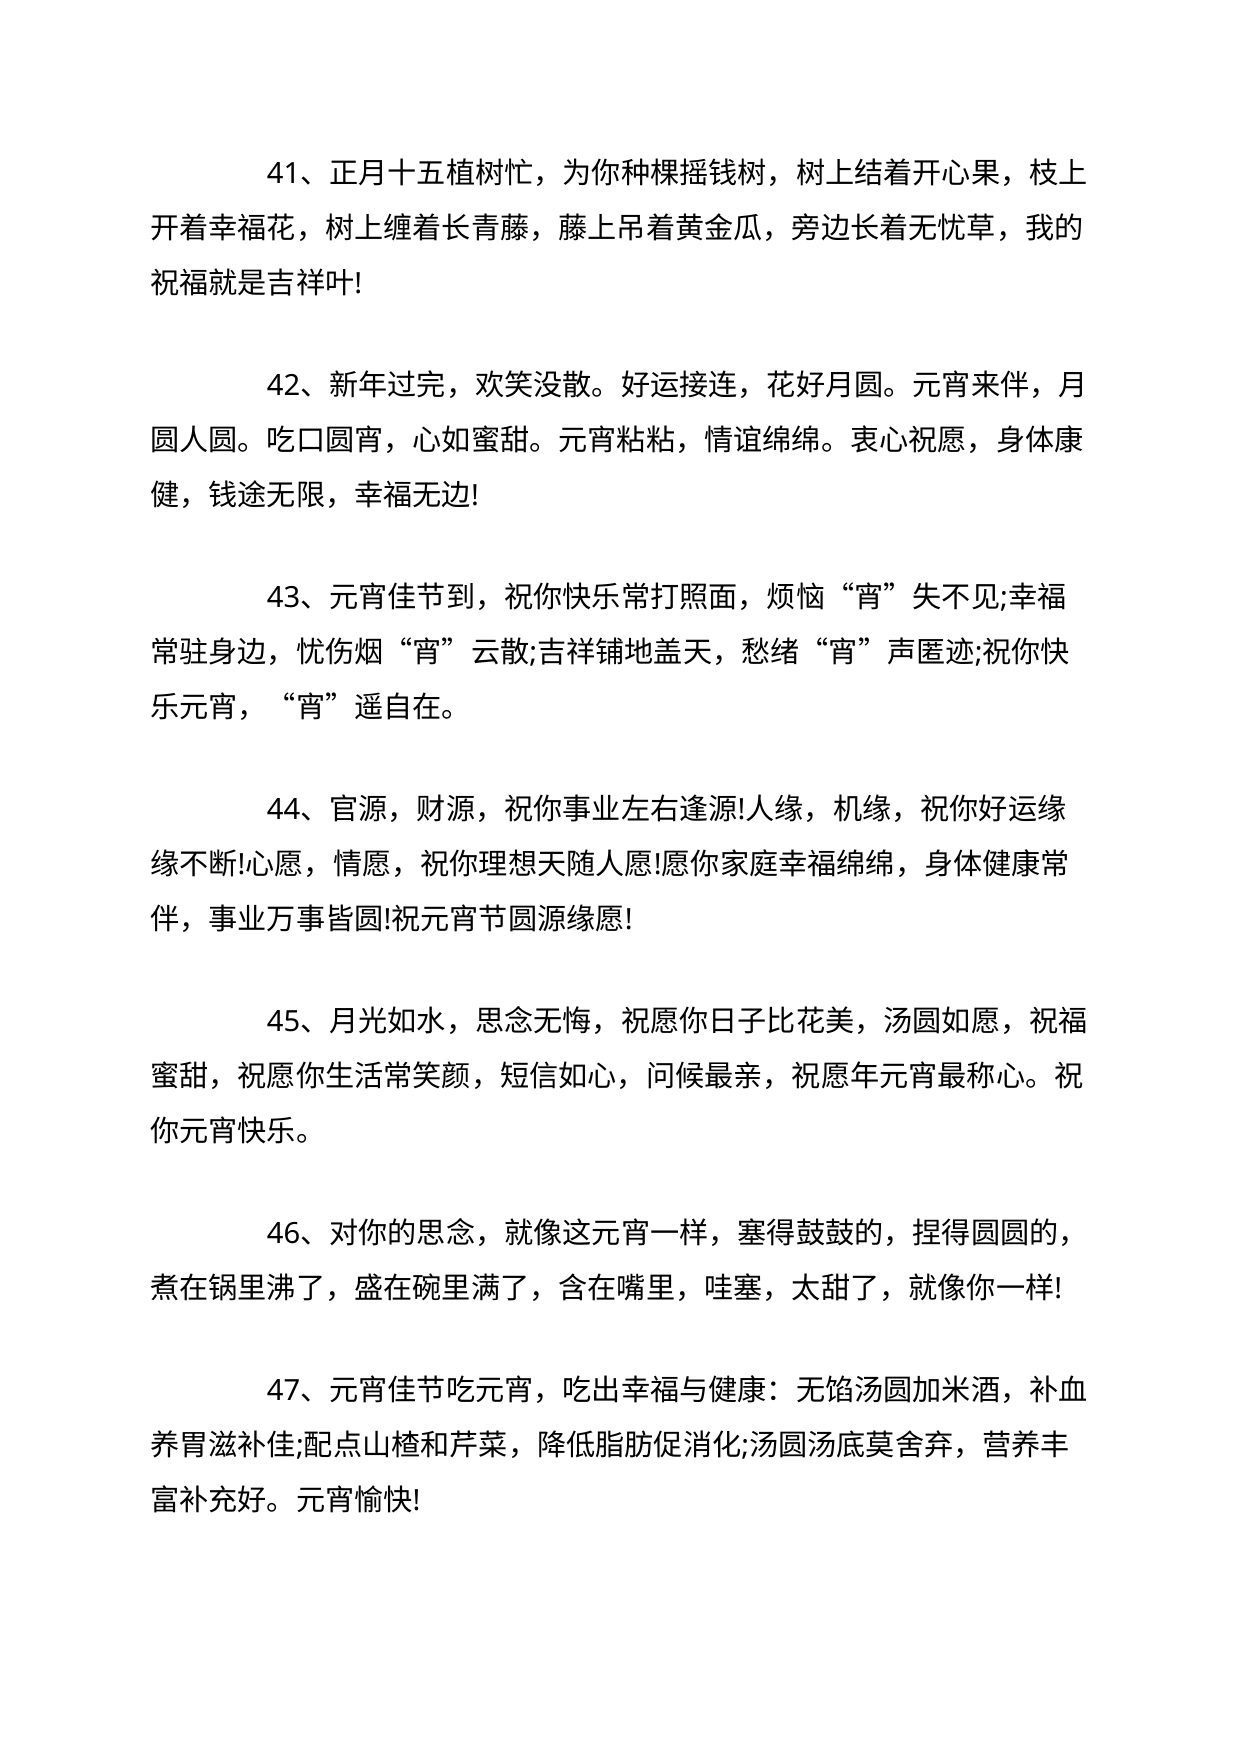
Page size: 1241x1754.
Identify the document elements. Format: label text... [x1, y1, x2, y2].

text 47、元宵佳节吃元宵，吃出幸福与健康：无馅汤圆加米酒，补血养胃滋补佳;配点山楂和芹菜，降低脂肪促消化;汤圆汤底莫舍弃，营养丰富补充好。元宵愉快! [150, 1366, 1090, 1518]
text 42、新年过完，欢笑没散。好运接连，花好月圆。元宵来伴，月圆人圆。吃口圆宵，心如蜜甜。元宵粘粘，情谊绵绵。衷心祝愿，身体康健，钱途无限，幸福无边! [150, 362, 1090, 514]
text 46、对你的思念，就像这元宵一样，塞得鼓鼓的，捏得圆圆的，煮在锅里沸了，盛在碗里满了，含在嘴里，哇塞，太甜了，就像你一样! [150, 1209, 1090, 1307]
text 43、元宵佳节到，祝你快乐常打照面，烦恼“宵”失不见;幸福常驻身边，忧伤烟“宵”云散;吉祥铺地盖天，愁绪“宵”声匿迹;祝你快乐元宵，“宵”遥自在。 [150, 574, 1090, 726]
text 45、月光如水，思念无悔，祝愿你日子比花美，汤圆如愿，祝福蜜甜，祝愿你生活常笑颜，短信如心，问候最亲，祝愿年元宵最称心。祝你元宵快乐。 [150, 997, 1090, 1150]
text 41、正月十五植树忙，为你种棵摇钱树，树上结着开心果，枝上开着幸福花，树上缠着长青藤，藤上吊着黄金瓜，旁边长着无忧草，我的祝福就是吉祥叶! [150, 150, 1090, 302]
text 44、官源，财源，祝你事业左右逢源!人缘，机缘，祝你好运缘缘不断!心愿，情愿，祝你理想天随人愿!愿你家庭幸福绵绵，身体健康常伴，事业万事皆圆!祝元宵节圆源缘愿! [150, 786, 1090, 938]
